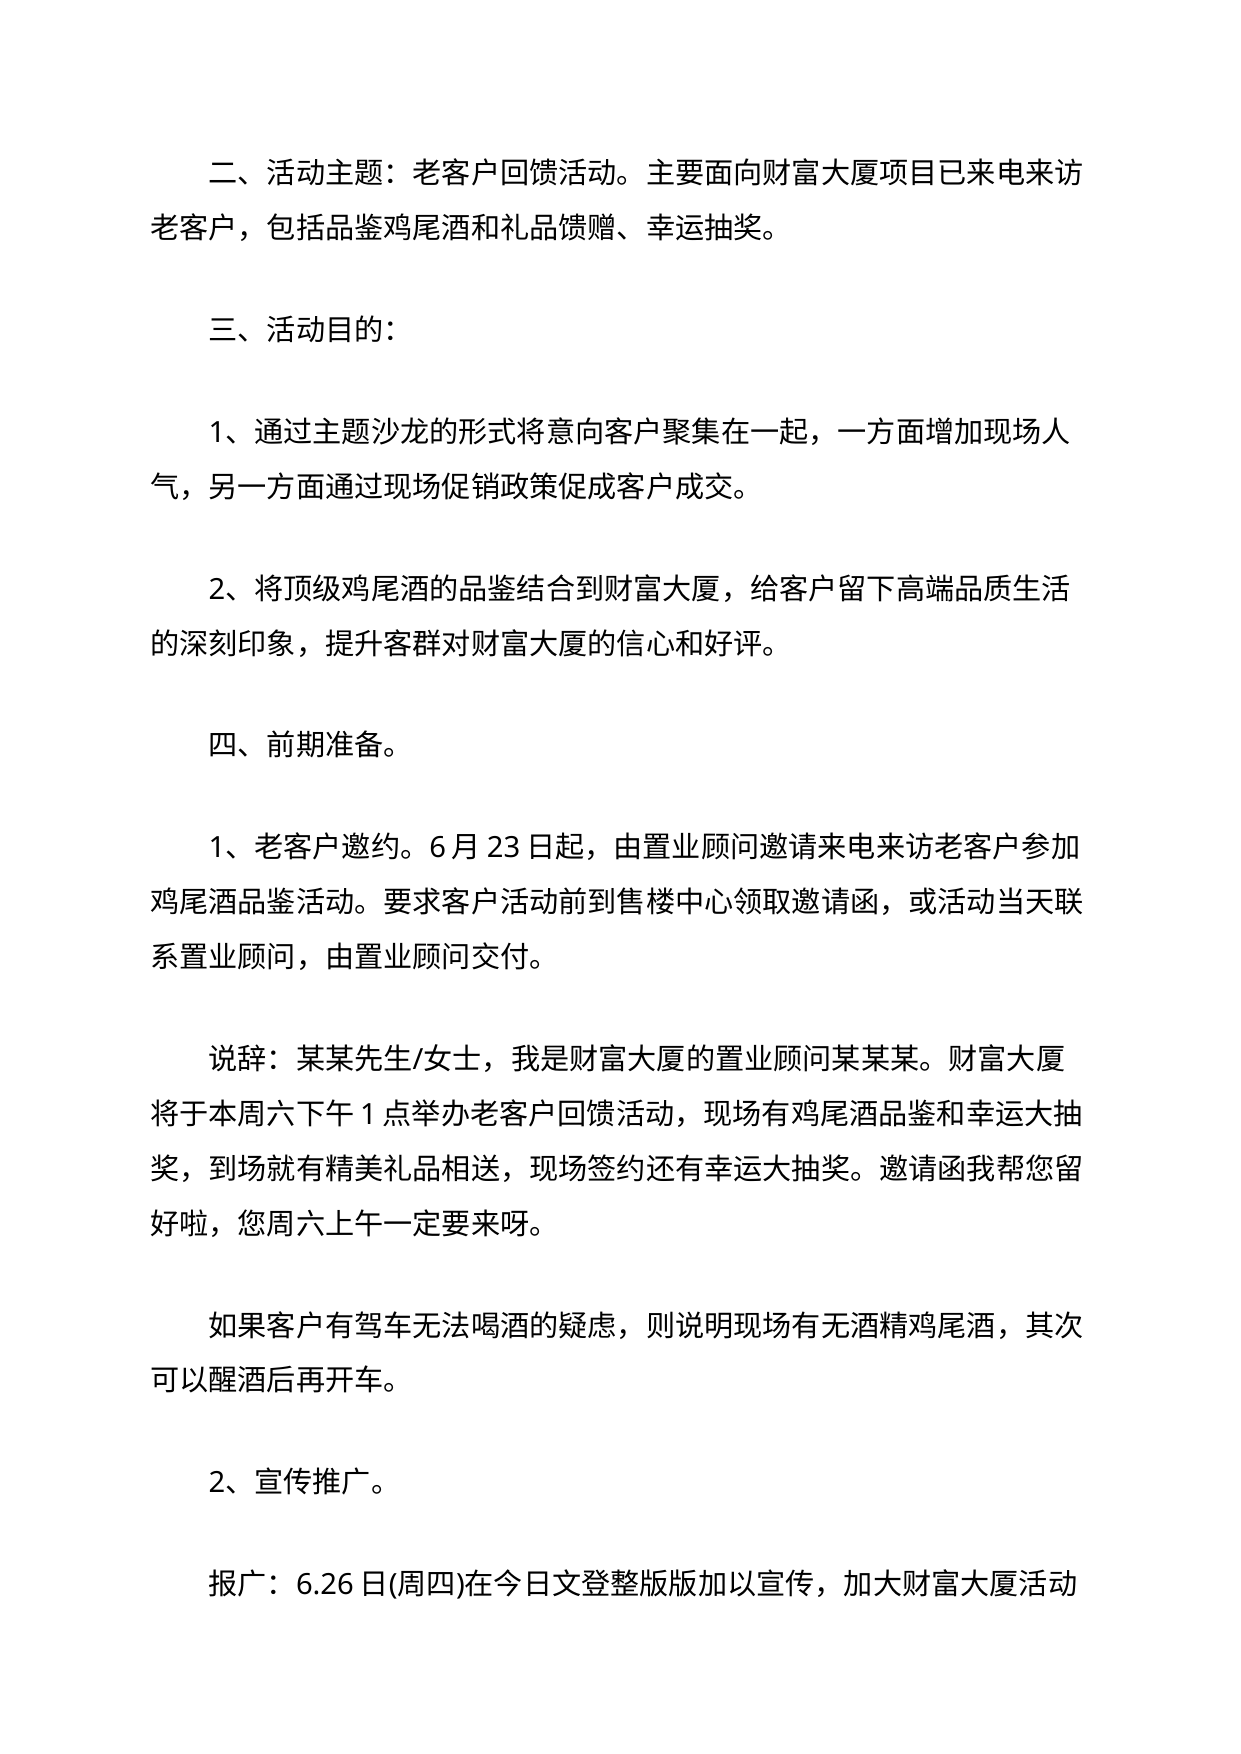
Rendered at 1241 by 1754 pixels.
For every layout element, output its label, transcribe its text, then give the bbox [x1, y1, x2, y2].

text 1、通过主题沙龙的形式将意向客户聚集在一起，一方面增加现场人气，另一方面通过现场促销政策促成客户成交。 [150, 408, 1090, 506]
text 如果客户有驾车无法喝酒的疑虑，则说明现场有无酒精鸡尾酒，其次可以醒酒后再开车。 [150, 1302, 1090, 1399]
text 2、将顶级鸡尾酒的品鉴结合到财富大厦，给客户留下高端品质生活的深刻印象，提升客群对财富大厦的信心和好评。 [150, 565, 1090, 662]
text 四、前期准备。 [150, 722, 1090, 764]
text 二、活动主题：老客户回馈活动。主要面向财富大厦项目已来电来访老客户，包括品鉴鸡尾酒和礼品馈赠、幸运抽奖。 [150, 150, 1090, 247]
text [150, 1561, 1090, 1603]
text 三、活动目的： [150, 307, 1090, 349]
text 2、宣传推广。 [150, 1459, 1090, 1501]
text 1、老客户邀约。6月23日起，由置业顾问邀请来电来访老客户参加鸡尾酒品鉴活动。要求客户活动前到售楼中心领取邀请函，或活动当天联系置业顾问，由置业顾问交付。 [150, 824, 1090, 976]
text 说辞：某某先生/女士，我是财富大厦的置业顾问某某某。财富大厦将于本周六下午1点举办老客户回馈活动，现场有鸡尾酒品鉴和幸运大抽奖，到场就有精美礼品相送，现场签约还有幸运大抽奖。邀请函我帮您留好啦，您周六上午一定要来呀。 [150, 1035, 1090, 1243]
